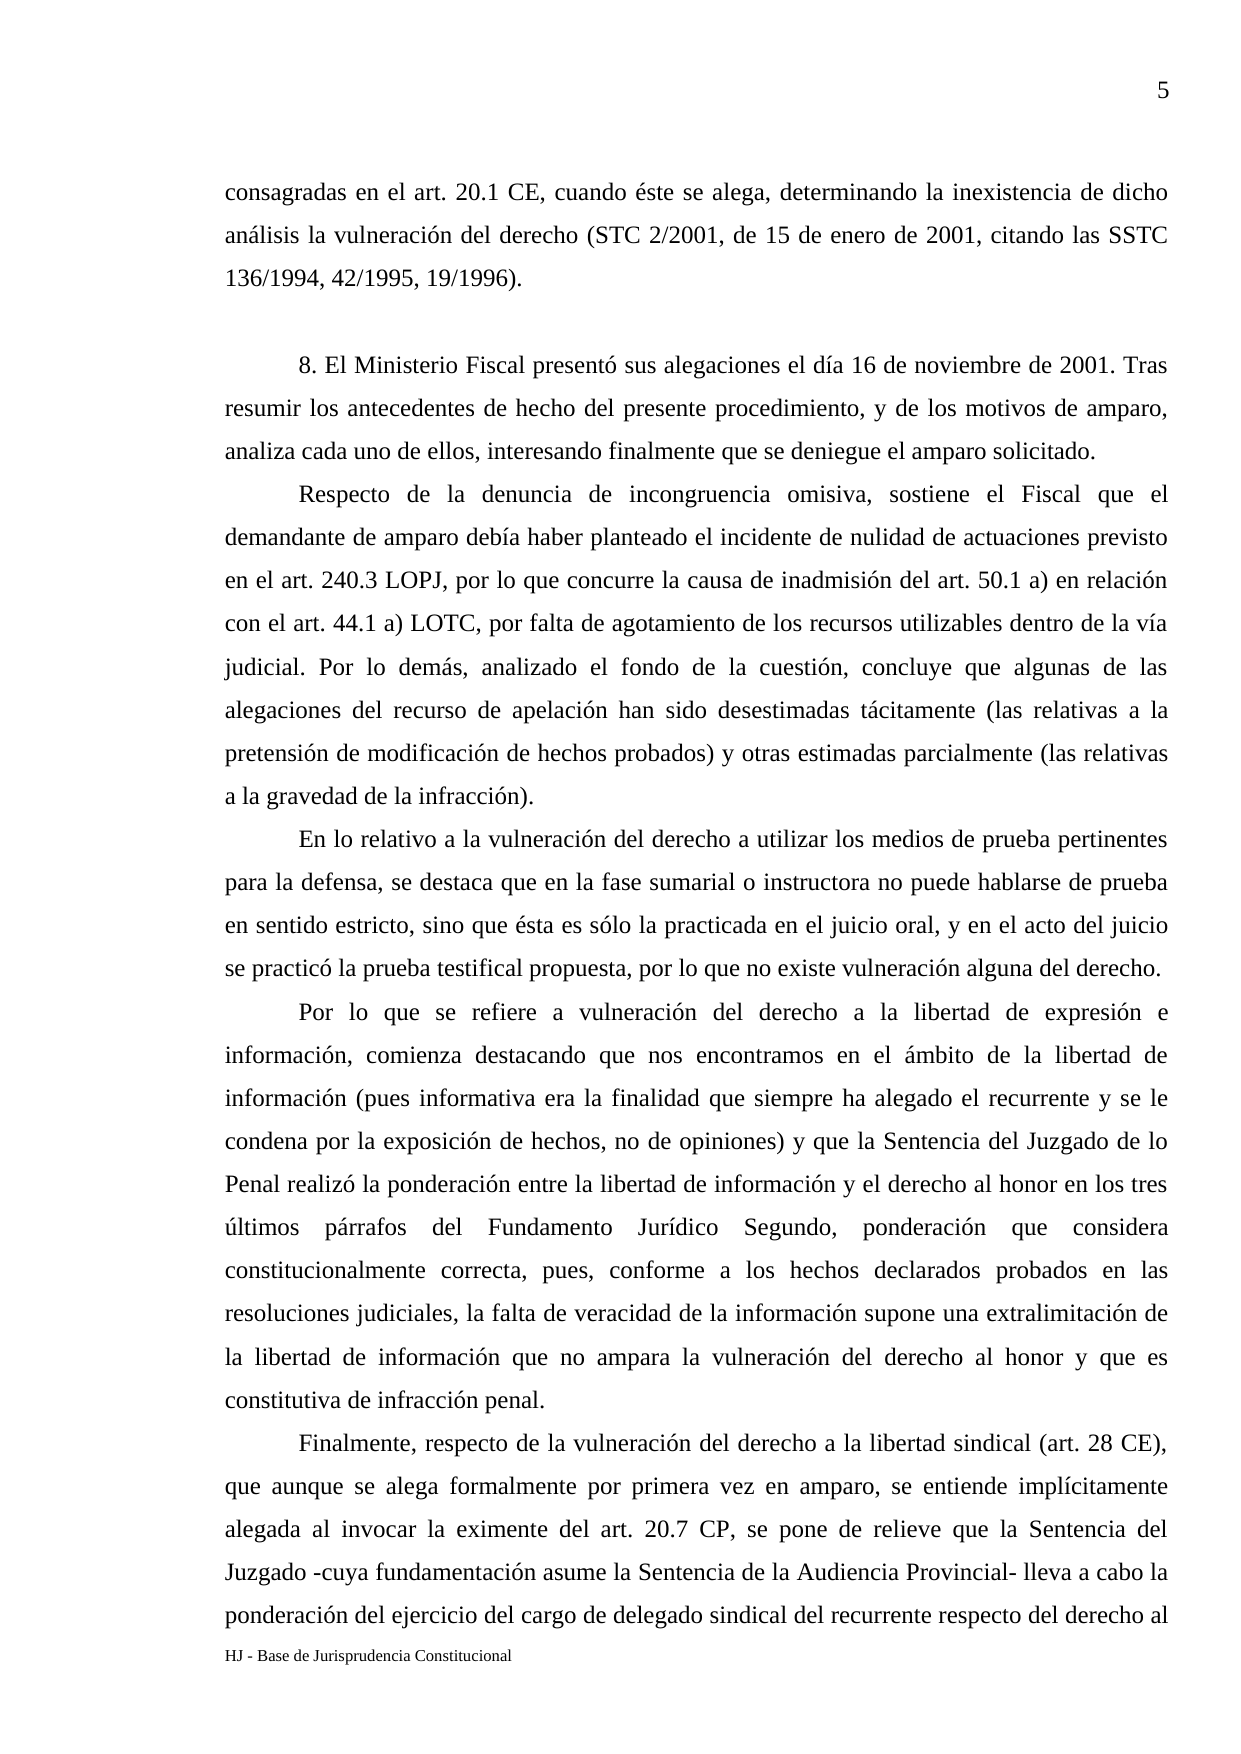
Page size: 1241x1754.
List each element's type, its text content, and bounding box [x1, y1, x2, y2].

text 8. El Ministerio Fiscal presentó sus alegaciones el día 16 de noviembre de 2001. Tras resumir los antecedentes de hecho del presente procedimiento, y de los motivos de amparo, analiza cada uno de ellos, interesando finalmente que se deniegue el amparo solicitado. [224, 350, 1169, 465]
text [224, 177, 1169, 292]
text Respecto de la denuncia de incongruencia omisiva, sostiene el Fiscal que el demandante de amparo debía haber planteado el incidente de nulidad de actuaciones previsto en el art. 240.3 LOPJ, por lo que concurre la causa de inadmisión del art. 50.1 a) en relación con el art. 44.1 a) LOTC, por falta de agotamiento de los recursos utilizables dentro de la vía judicial. Por lo demás, analizado el fondo de la cuestión, concluye que algunas de las alegaciones del recurso de apelación han sido desestimadas tácitamente (las relativas a la pretensión de modificación de hechos probados) y otras estimadas parcialmente (las relativas a la gravedad de la infracción). [224, 479, 1169, 810]
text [224, 1428, 1169, 1629]
text Por lo que se refiere a vulneración del derecho a la libertad de expresión e información, comienza destacando que nos encontramos en el ámbito de la libertad de información (pues informativa era la finalidad que siempre ha alegado el recurrente y se le condena por la exposición de hechos, no de opiniones) y que la Sentencia del Juzgado de lo Penal realizó la ponderación entre la libertad de información y el derecho al honor en los tres últimos párrafos del Fundamento Jurídico Segundo, ponderación que considera constitucionalmente correcta, pues, conforme a los hechos declarados probados en las resoluciones judiciales, la falta de veracidad de la información supone una extralimitación de la libertad de información que no ampara la vulneración del derecho al honor y que es constitutiva de infracción penal. [224, 997, 1169, 1413]
text En lo relativo a la vulneración del derecho a utilizar los medios de prueba pertinentes para la defensa, se destaca que en la fase sumarial o instructora no puede hablarse de prueba en sentido estricto, sino que ésta es sólo la practicada en el juicio oral, y en el acto del juicio se practicó la prueba testifical propuesta, por lo que no existe vulneración alguna del derecho. [224, 824, 1169, 982]
